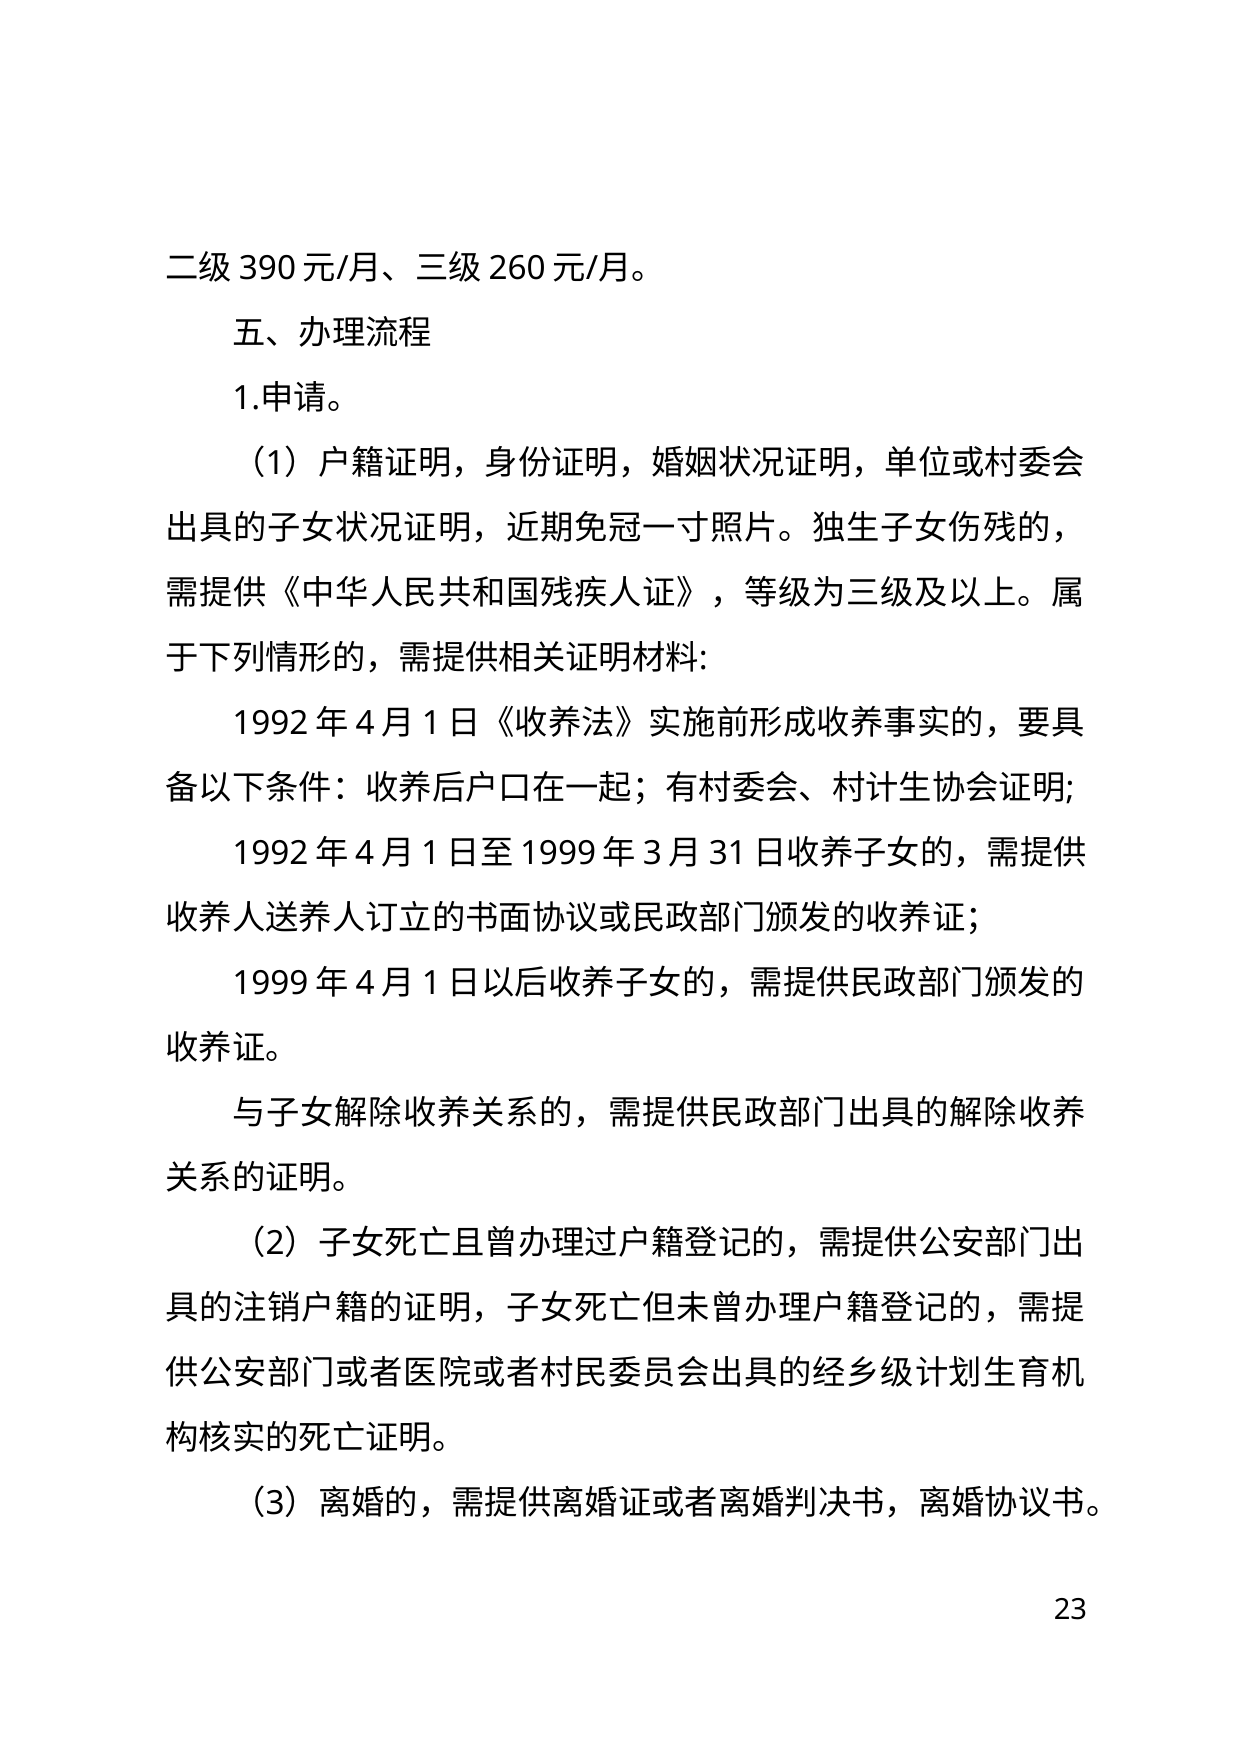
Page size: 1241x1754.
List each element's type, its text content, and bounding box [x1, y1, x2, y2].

text （2）子女死亡且曾办理过户籍登记的，需提供公安部门出具的注销户籍的证明，子女死亡但未曾办理户籍登记的，需提供公安部门或者医院或者村民委员会出具的经乡级计划生育机构核实的死亡证明。 [165, 1208, 1087, 1468]
text 1992年4月1日至1999年3月31日收养子女的，需提供收养人送养人订立的书面协议或民政部门颁发的收养证； [165, 818, 1087, 948]
text （1）户籍证明，身份证明，婚姻状况证明，单位或村委会出具的子女状况证明，近期免冠一寸照片。独生子女伤残的，需提供《中华人民共和国残疾人证》，等级为三级及以上。属于下列情形的，需提供相关证明材料: [165, 428, 1087, 688]
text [165, 233, 1087, 298]
text 与子女解除收养关系的，需提供民政部门出具的解除收养关系的证明。 [165, 1078, 1087, 1208]
text 五、办理流程 [165, 298, 1087, 363]
text 1.申请。 [165, 363, 1087, 428]
text 1999年4月1日以后收养子女的，需提供民政部门颁发的收养证。 [165, 948, 1087, 1078]
text 1992年4月1日《收养法》实施前形成收养事实的，要具备以下条件：收养后户口在一起；有村委会、村计生协会证明; [165, 688, 1087, 818]
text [165, 1468, 1087, 1533]
